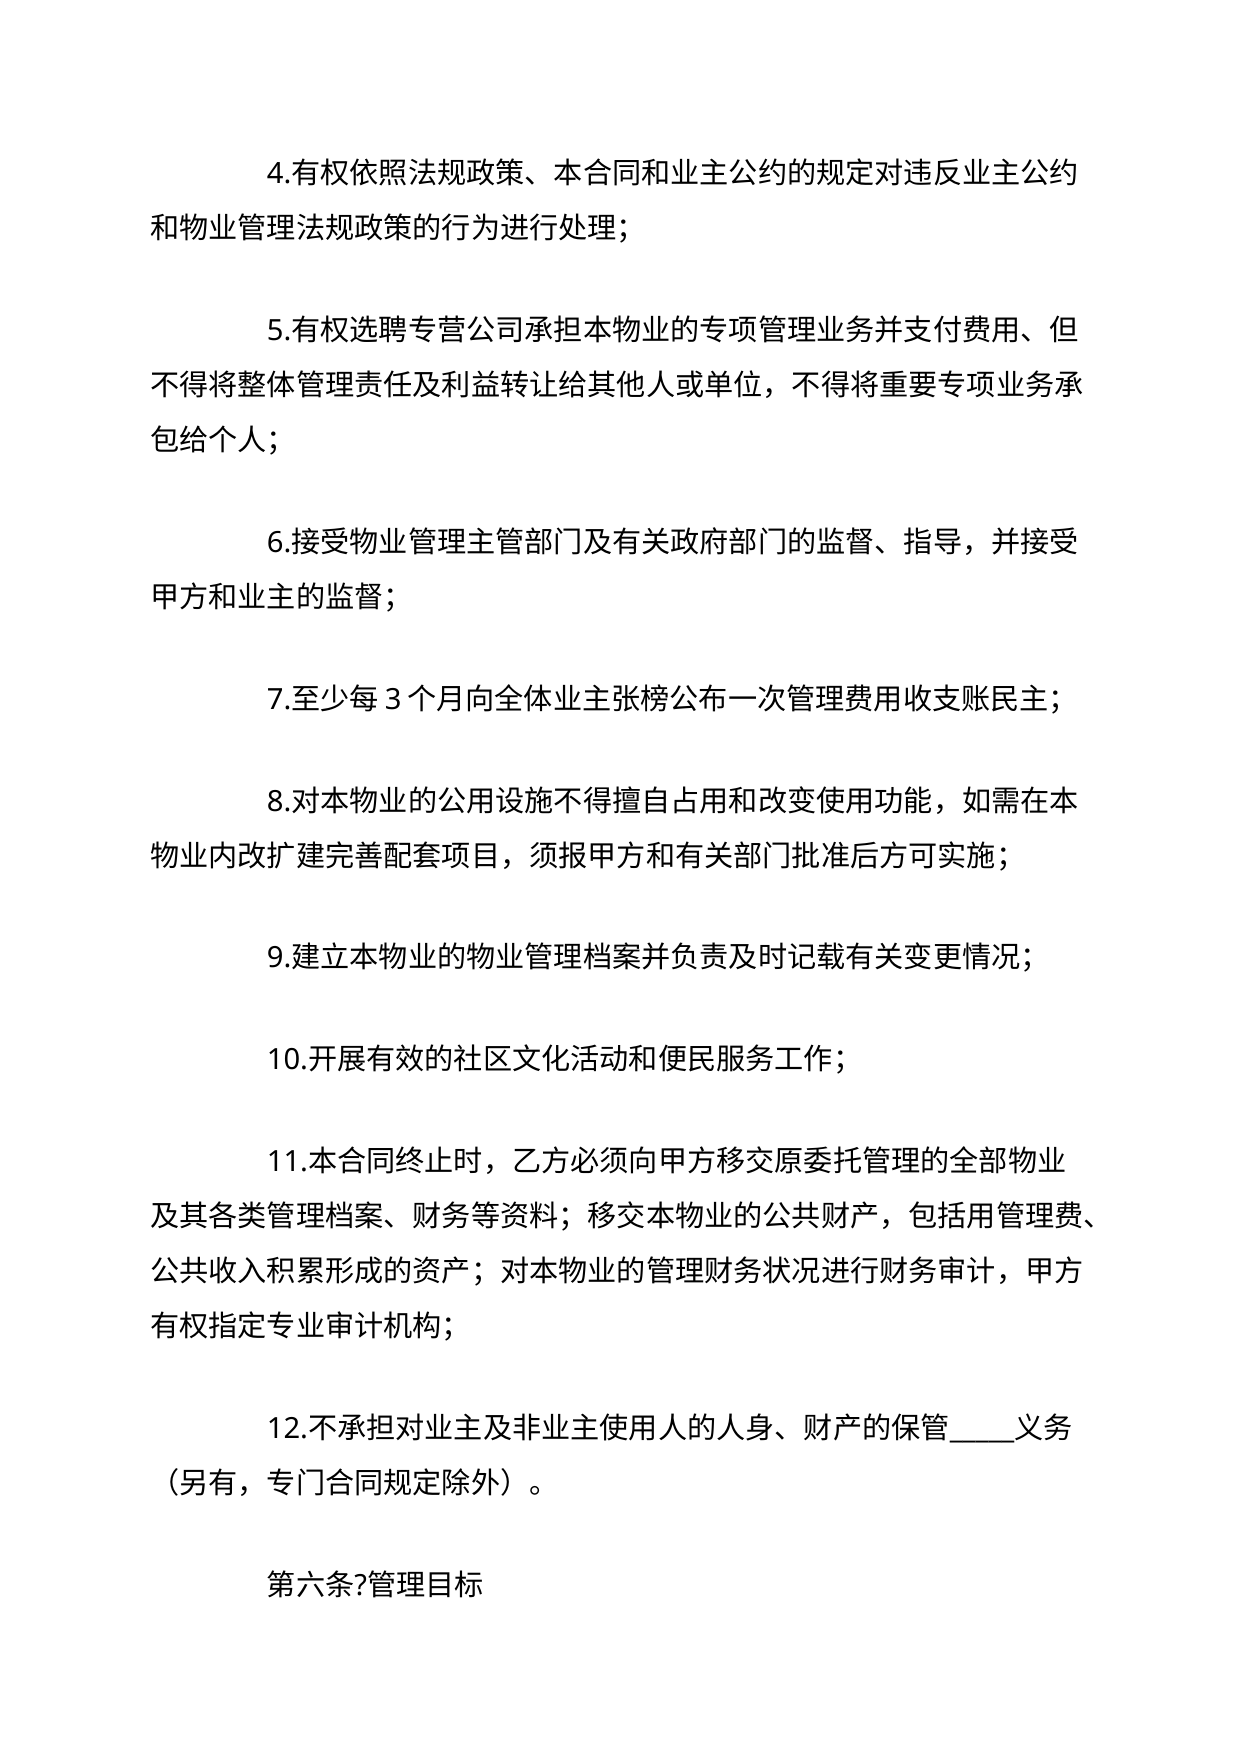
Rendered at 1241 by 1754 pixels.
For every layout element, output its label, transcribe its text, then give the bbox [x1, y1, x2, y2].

text 5.有权选聘专营公司承担本物业的专项管理业务并支付费用、但不得将整体管理责任及利益转让给其他人或单位，不得将重要专项业务承包给个人； [150, 307, 1090, 459]
text 12.不承担对业主及非业主使用人的人身、财产的保管_____义务（另有，专门合同规定除外）。 [150, 1404, 1090, 1502]
text 10.开展有效的社区文化活动和便民服务工作； [150, 1036, 1090, 1078]
text 9.建立本物业的物业管理档案并负责及时记载有关变更情况； [150, 934, 1090, 976]
text 8.对本物业的公用设施不得擅自占用和改变使用功能，如需在本物业内改扩建完善配套项目，须报甲方和有关部门批准后方可实施； [150, 777, 1090, 874]
text 4.有权依照法规政策、本合同和业主公约的规定对违反业主公约和物业管理法规政策的行为进行处理； [150, 150, 1090, 247]
text 6.接受物业管理主管部门及有关政府部门的监督、指导，并接受甲方和业主的监督； [150, 518, 1090, 616]
text 第六条?管理目标 [150, 1561, 1090, 1604]
text 7.至少每3个月向全体业主张榜公布一次管理费用收支账民主； [150, 675, 1090, 718]
text 11.本合同终止时，乙方必须向甲方移交原委托管理的全部物业及其各类管理档案、财务等资料；移交本物业的公共财产，包括用管理费、公共收入积累形成的资产；对本物业的管理财务状况进行财务审计，甲方有权指定专业审计机构； [150, 1138, 1090, 1345]
